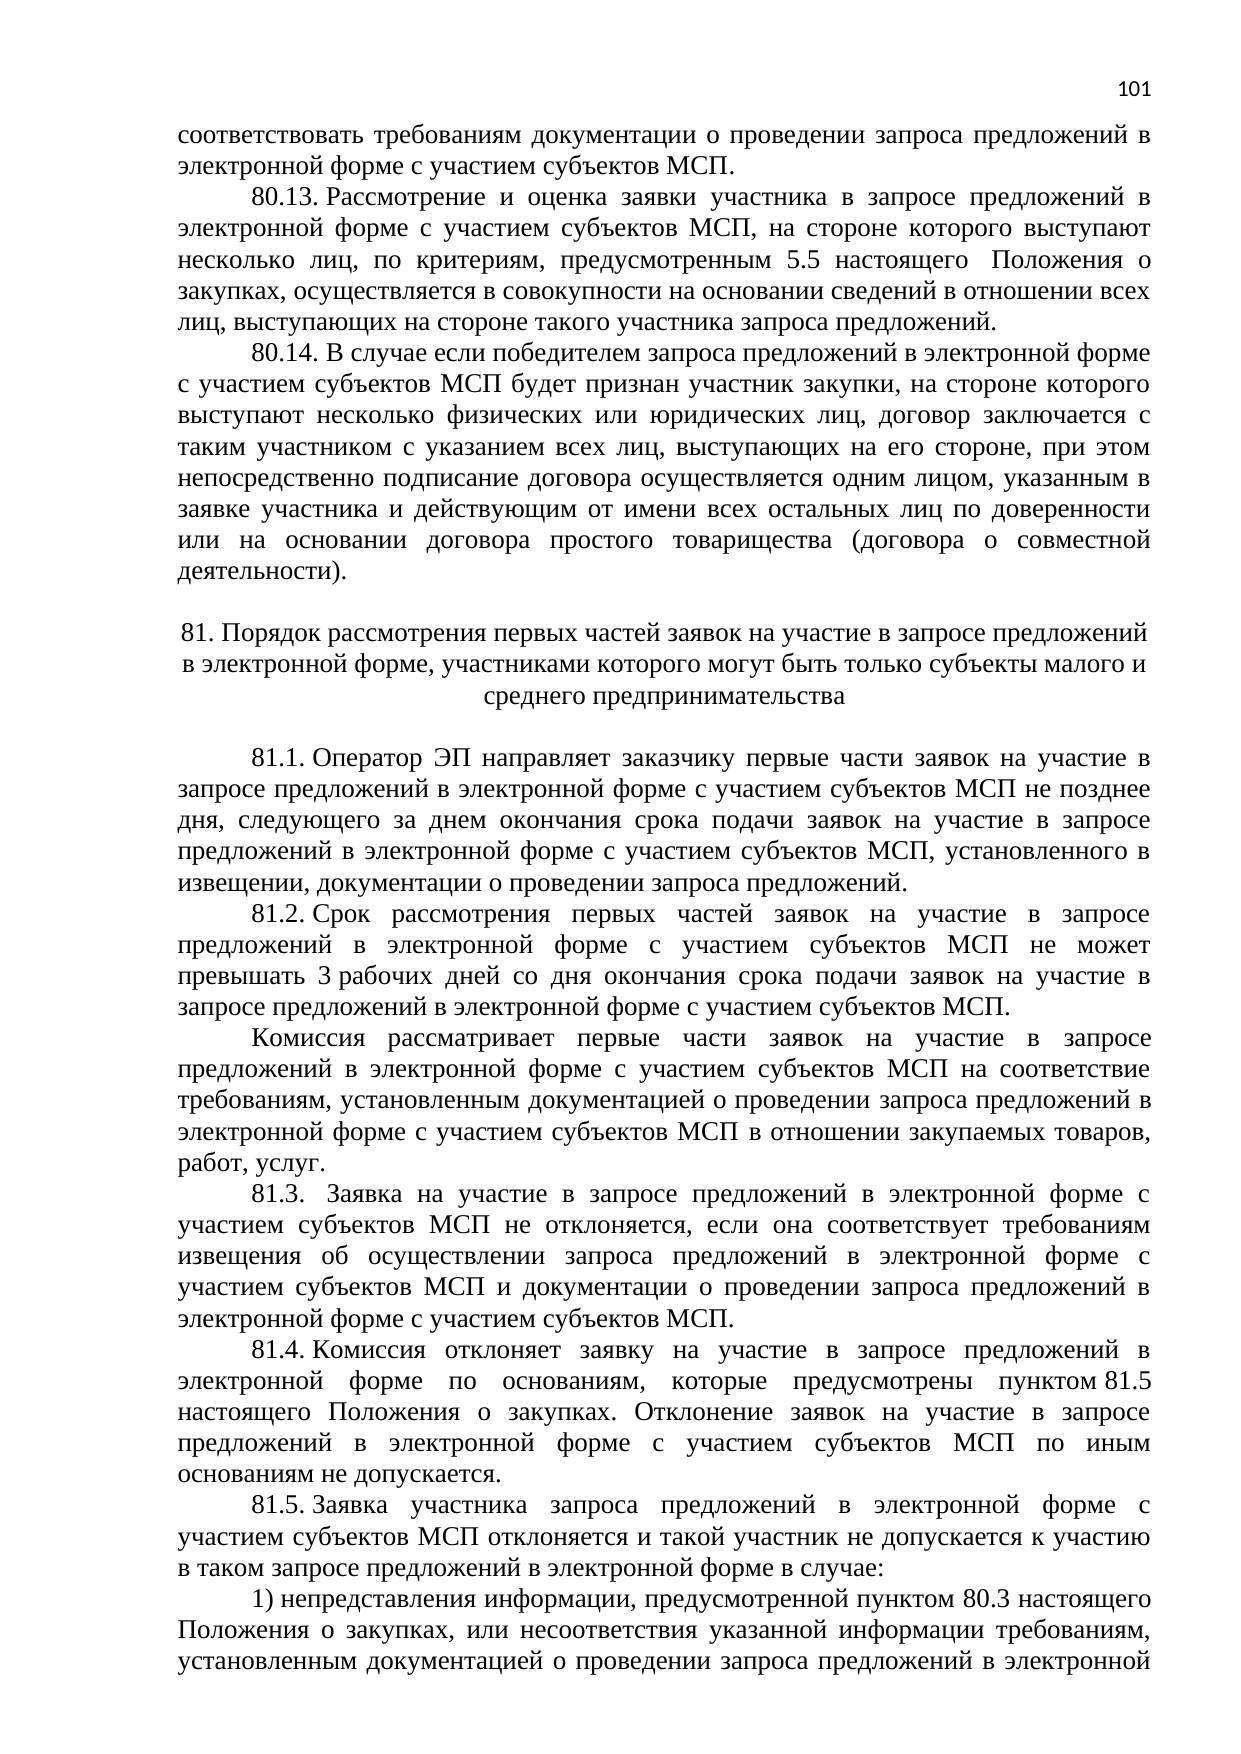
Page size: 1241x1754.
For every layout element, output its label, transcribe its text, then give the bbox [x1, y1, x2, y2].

text 80.13. Рассмотрение и оценка заявки участника в запросе предложений в электронной форме с участием субъектов МСП, на стороне которого выступают несколько лиц, по критериям, предусмотренным 5.5 настоящего Положения о закупках, осуществляется в совокупности на основании сведений в отношении всех лиц, выступающих на стороне такого участника запроса предложений. [177, 180, 1152, 336]
text Комиссия рассматривает первые части заявок на участие в запросе предложений в электронной форме с участием субъектов МСП на соответствие требованиям, установленным документацией о проведении запроса предложений в электронной форме с участием субъектов МСП в отношении закупаемых товаров, работ, услуг. [177, 1021, 1152, 1177]
text 80.14. В случае если победителем запроса предложений в электронной форме с участием субъектов МСП будет признан участник закупки, на стороне которого выступают несколько физических или юридических лиц, договор заключается с таким участником с указанием всех лиц, выступающих на его стороне, при этом непосредственно подписание договора осуществляется одним лицом, указанным в заявке участника и действующим от имени всех остальных лиц по доверенности или на основании договора простого товарищества (договора о совместной деятельности). [177, 336, 1152, 585]
text 81.1. Оператор ЭП направляет заказчику первые части заявок на участие в запросе предложений в электронной форме с участием субъектов МСП не позднее дня, следующего за днем окончания срока подачи заявок на участие в запросе предложений в электронной форме с участием субъектов МСП, установленного в извещении, документации о проведении запроса предложений. [177, 741, 1152, 897]
text 81.3. Заявка на участие в запросе предложений в электронной форме с участием субъектов МСП не отклоняется, если она соответствует требованиям извещения об осуществлении запроса предложений в электронной форме с участием субъектов МСП и документации о проведении запроса предложений в электронной форме с участием субъектов МСП. [177, 1177, 1152, 1333]
text 81.5. Заявка участника запроса предложений в электронной форме с участием субъектов МСП отклоняется и такой участник не допускается к участию в таком запросе предложений в электронной форме в случае: [177, 1488, 1152, 1582]
text 81.4. Комиссия отклоняет заявку на участие в запросе предложений в электронной форме по основаниям, которые предусмотрены пунктом 81.5 настоящего Положения о закупках. Отклонение заявок на участие в запросе предложений в электронной форме с участием субъектов МСП по иным основаниям не допускается. [177, 1333, 1152, 1488]
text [177, 118, 1152, 180]
text 81.2. Срок рассмотрения первых частей заявок на участие в запросе предложений в электронной форме с участием субъектов МСП не может превышать 3 рабочих дней со дня окончания срока подачи заявок на участие в запросе предложений в электронной форме с участием субъектов МСП. [177, 897, 1152, 1021]
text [177, 1582, 1152, 1675]
subtitle 81. Порядок рассмотрения первых частей заявок на участие в запросе предложений в электронной форме, участниками которого могут быть только субъекты малого и среднего предпринимательства [177, 616, 1152, 710]
